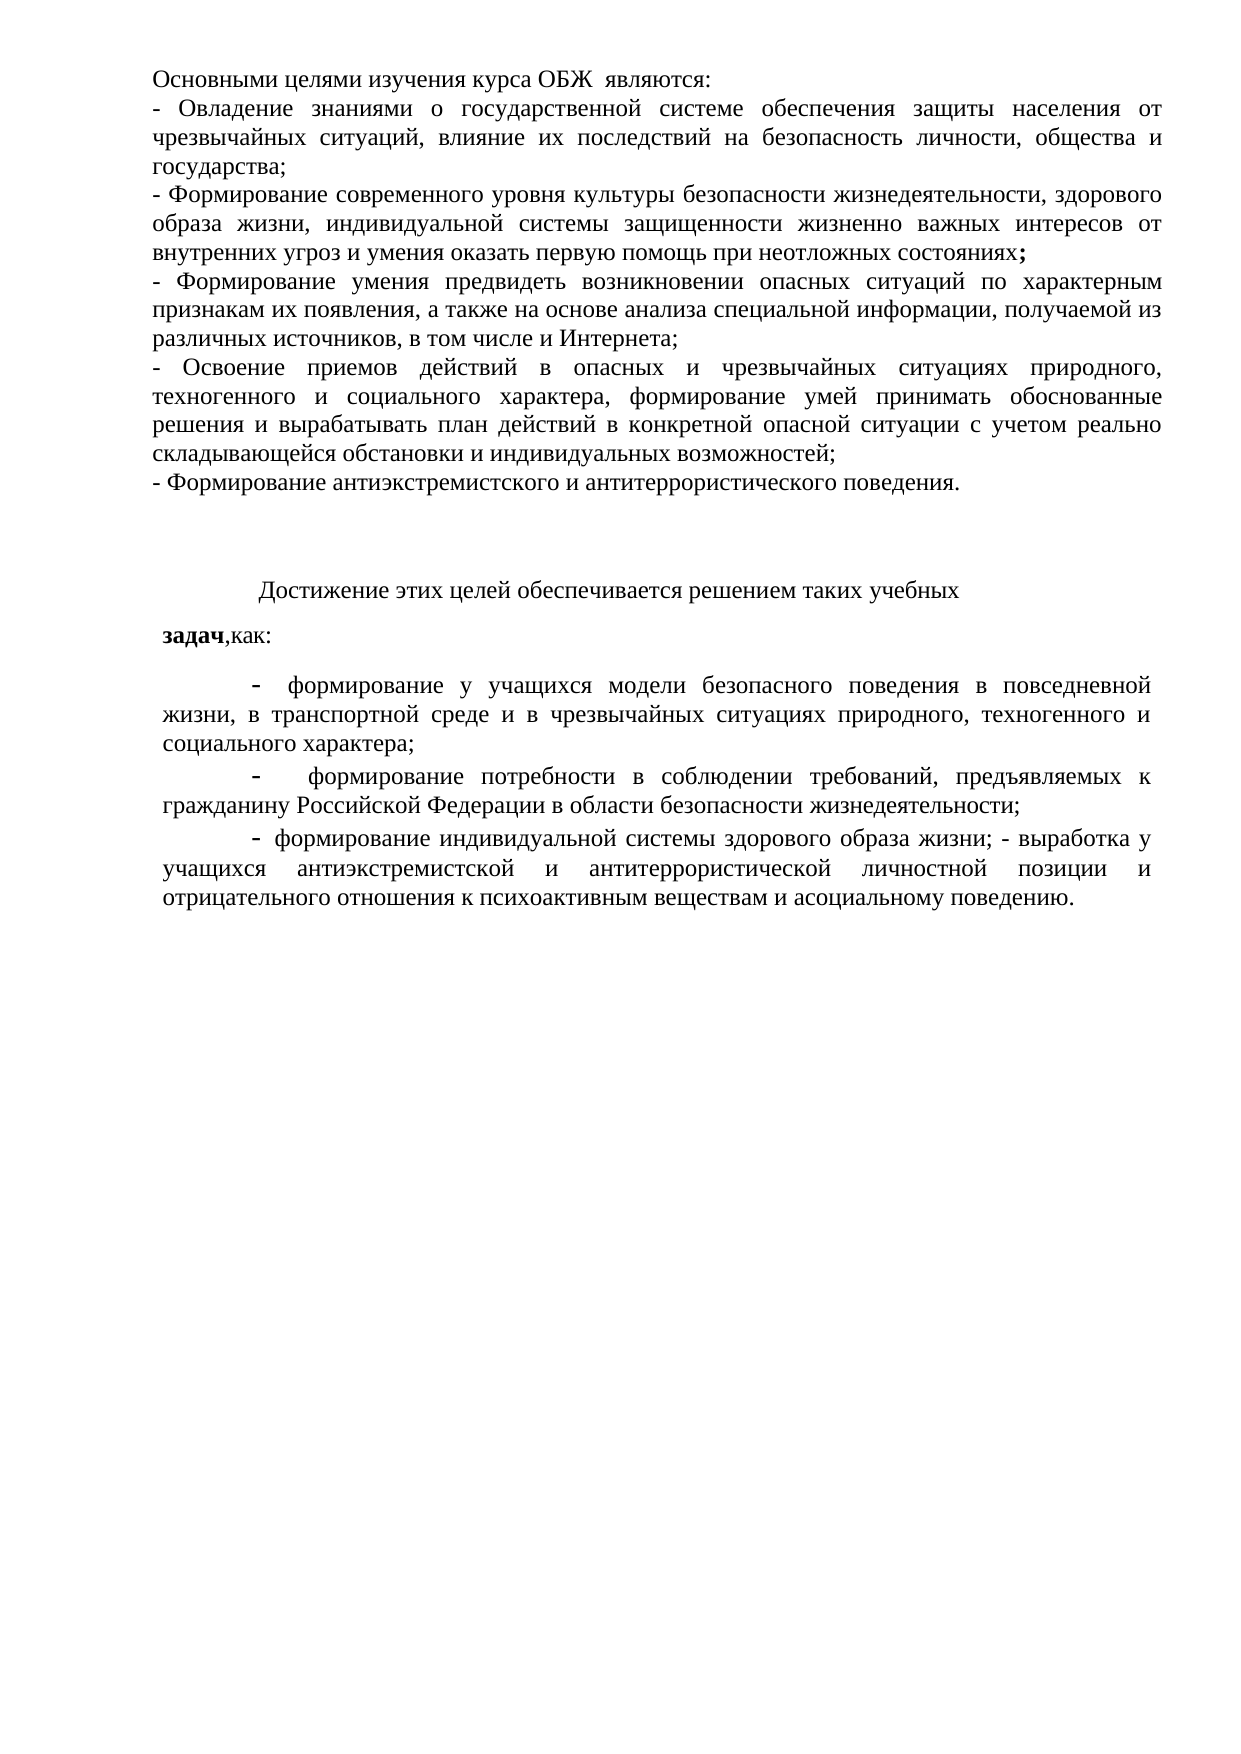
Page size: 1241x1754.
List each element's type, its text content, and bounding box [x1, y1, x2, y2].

text - Формирование умения предвидеть возникновении опасных ситуаций по характерным признакам их появления, а также на основе анализа специальной информации, получаемой из различных источников, в том числе и Интернета; [152, 266, 1163, 352]
text - Освоение приемов действий в опасных и чрезвычайных ситуациях природного, техногенного и социального характера, формирование умей принимать обоснованные решения и вырабатывать план действий в конкретной опасной ситуации с учетом реально складывающейся обстановки и индивидуальных возможностей; [152, 352, 1163, 467]
text - Овладение знаниями о государственной системе обеспечения защиты населения от чрезвычайных ситуаций, влияние их последствий на безопасность личности, общества и государства; [152, 93, 1163, 179]
text - Формирование антиэкстремистского и антитеррористического поведения. [152, 467, 1163, 496]
list формирование потребности в соблюдении требований, предъявляемых к гражданину Российской Федерации в области безопасности жизнедеятельности; [162, 757, 1152, 819]
list формирование у учащихся модели безопасного поведения в повседневной жизни, в транспортной среде и в чрезвычайных ситуациях природного, техногенного и социального характера; [162, 666, 1152, 757]
list формирование индивидуальной системы здорового образа жизни; - выработка у учащихся антиэкстремистской и антитеррористической личностной позиции и отрицательного отношения к психоактивным веществам и асоциальному поведению. [162, 819, 1152, 910]
text Основными целями изучения курса ОБЖ являются: [152, 64, 1163, 93]
text - Формирование современного уровня культуры безопасности жизнедеятельности, здорового образа жизни, индивидуальной системы защищенности жизненно важных интересов от внутренних угроз и умения оказать первую помощь при неотложных состояниях; [152, 179, 1163, 266]
text Достижение этих целей обеспечивается решением таких учебных [258, 575, 1163, 604]
text задач,как: [162, 621, 1163, 649]
